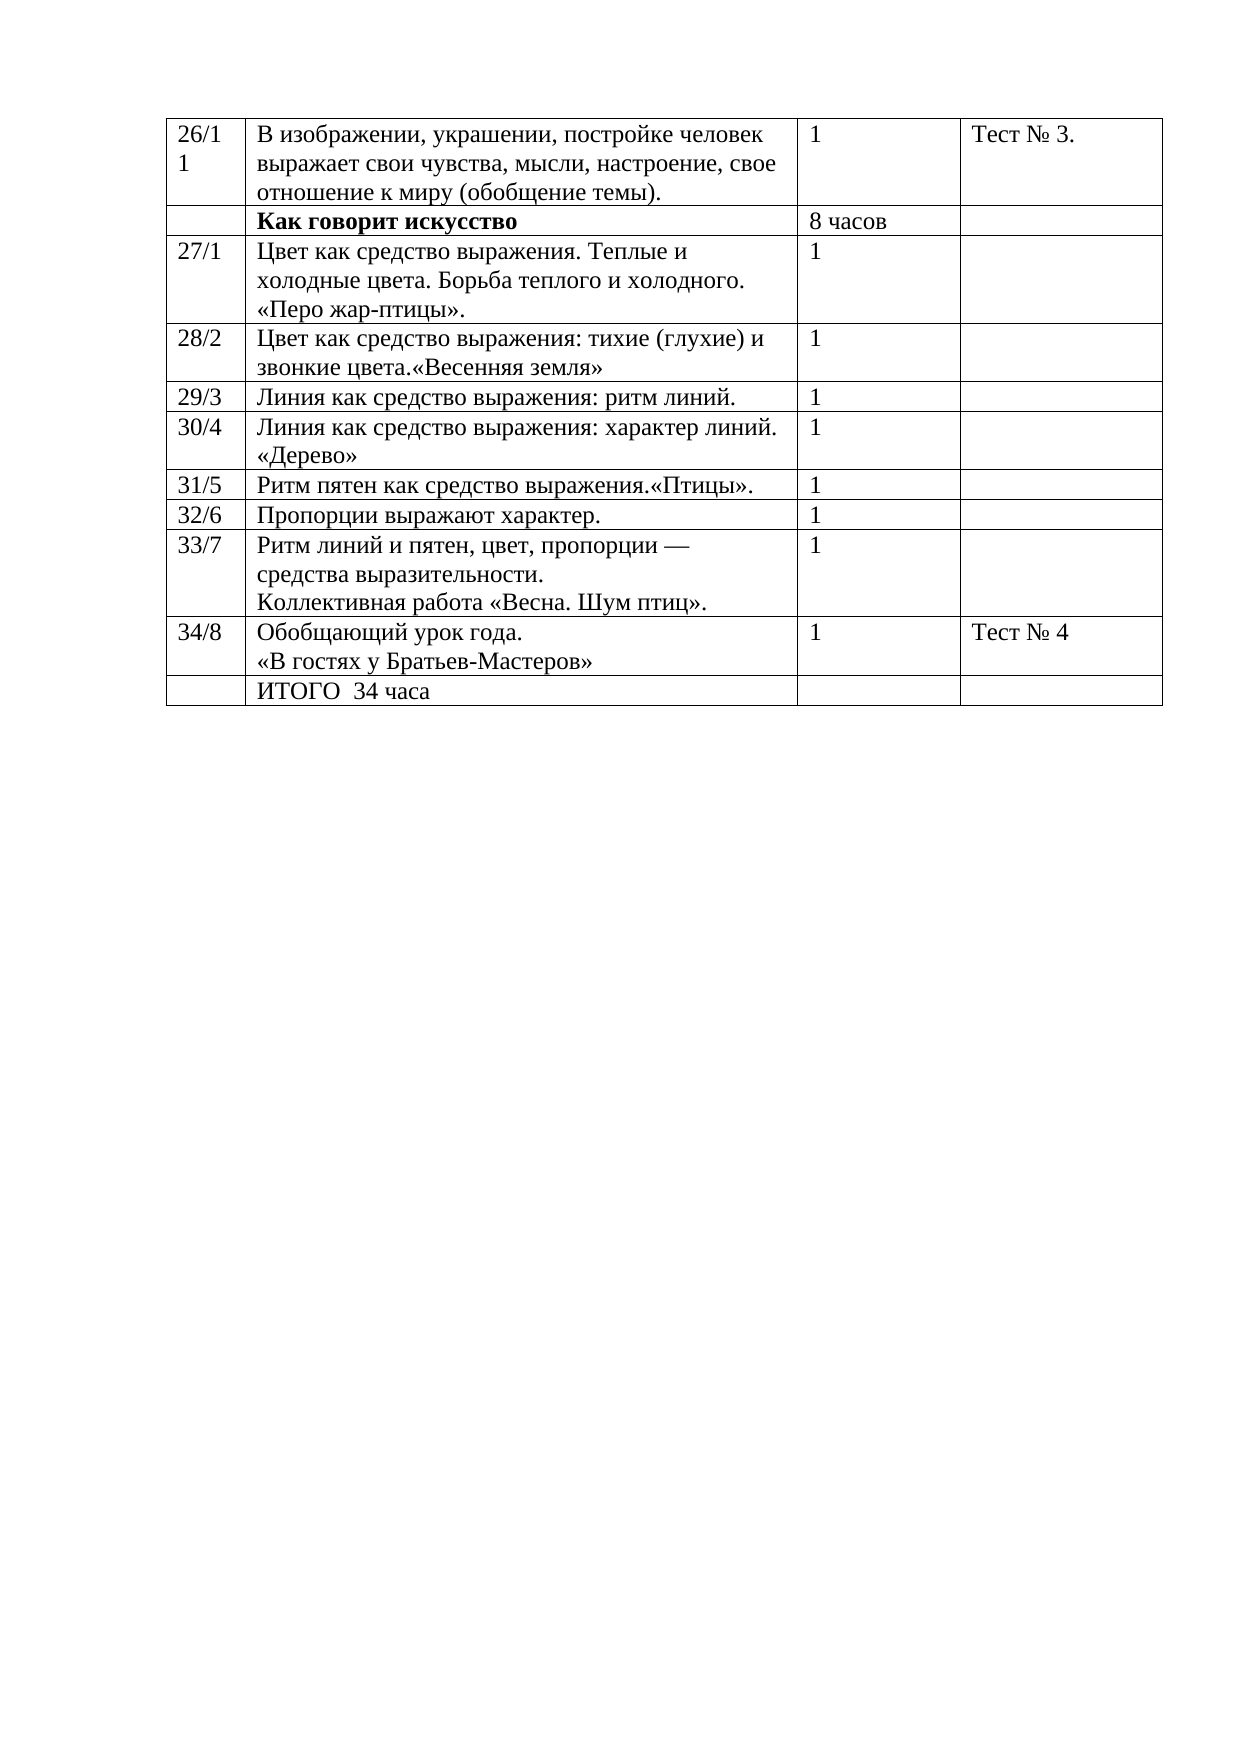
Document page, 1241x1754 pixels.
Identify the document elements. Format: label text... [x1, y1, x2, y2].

table_cell [961, 676, 1162, 704]
table_cell [961, 530, 1162, 616]
table_cell В изображении, украшении, постройке человек выражает свои чувства, мысли, настроение, свое отношение к миру (обобщение темы). [246, 119, 797, 205]
table_cell Линия как средство выражения: ритм линий. [246, 382, 797, 411]
table_cell Линия как средство выражения: характер линий. «Дерево» [246, 412, 797, 469]
table_cell Цвет как средство выражения: тихие (глухие) и звонкие цвета.«Весенняя земля» [246, 324, 797, 381]
table_cell [961, 412, 1162, 469]
table_cell 1 [798, 412, 960, 469]
table_cell [961, 236, 1162, 322]
table_cell 1 [798, 382, 960, 411]
table_cell 8 часов [798, 206, 960, 235]
table_cell Тест № 3. [961, 119, 1162, 205]
table_cell [961, 470, 1162, 499]
table_cell ИТОГО 34 часа [246, 676, 797, 704]
table_cell 1 [798, 617, 960, 675]
table_cell 28/2 [167, 324, 245, 381]
table_cell [798, 676, 960, 704]
table_cell 34/8 [167, 617, 245, 675]
table_cell 33/7 [167, 530, 245, 616]
table_cell Обобщающий урок года. «В гостях у Братьев-Мастеров» [246, 617, 797, 675]
table_cell 26/11 [167, 119, 245, 205]
table_cell Пропорции выражают характер. [246, 500, 797, 529]
table_cell 31/5 [167, 470, 245, 499]
table_cell Цвет как средство выражения. Теплые и холодные цвета. Борьба теплого и холодного. «Перо жар-птицы». [246, 236, 797, 322]
table_cell 1 [798, 119, 960, 205]
table_cell 1 [798, 470, 960, 499]
table_cell [961, 324, 1162, 381]
table_cell Ритм пятен как средство выражения.«Птицы». [246, 470, 797, 499]
table_cell 1 [798, 530, 960, 616]
table_cell 30/4 [167, 412, 245, 469]
table_cell [961, 500, 1162, 529]
table_cell 1 [798, 324, 960, 381]
table_cell [167, 676, 245, 704]
table_cell 32/6 [167, 500, 245, 529]
table_cell 1 [798, 236, 960, 322]
table_cell Как говорит искусство [246, 206, 797, 235]
table_cell [961, 206, 1162, 235]
table_cell 27/1 [167, 236, 245, 322]
table_cell 29/3 [167, 382, 245, 411]
table_cell Тест № 4 [961, 617, 1162, 675]
table_cell Ритм линий и пятен, цвет, пропорции — средства выразительности. Коллективная работа «Весна. Шум птиц». [246, 530, 797, 616]
table_cell [961, 382, 1162, 411]
table_cell 1 [798, 500, 960, 529]
table_cell [167, 206, 245, 235]
